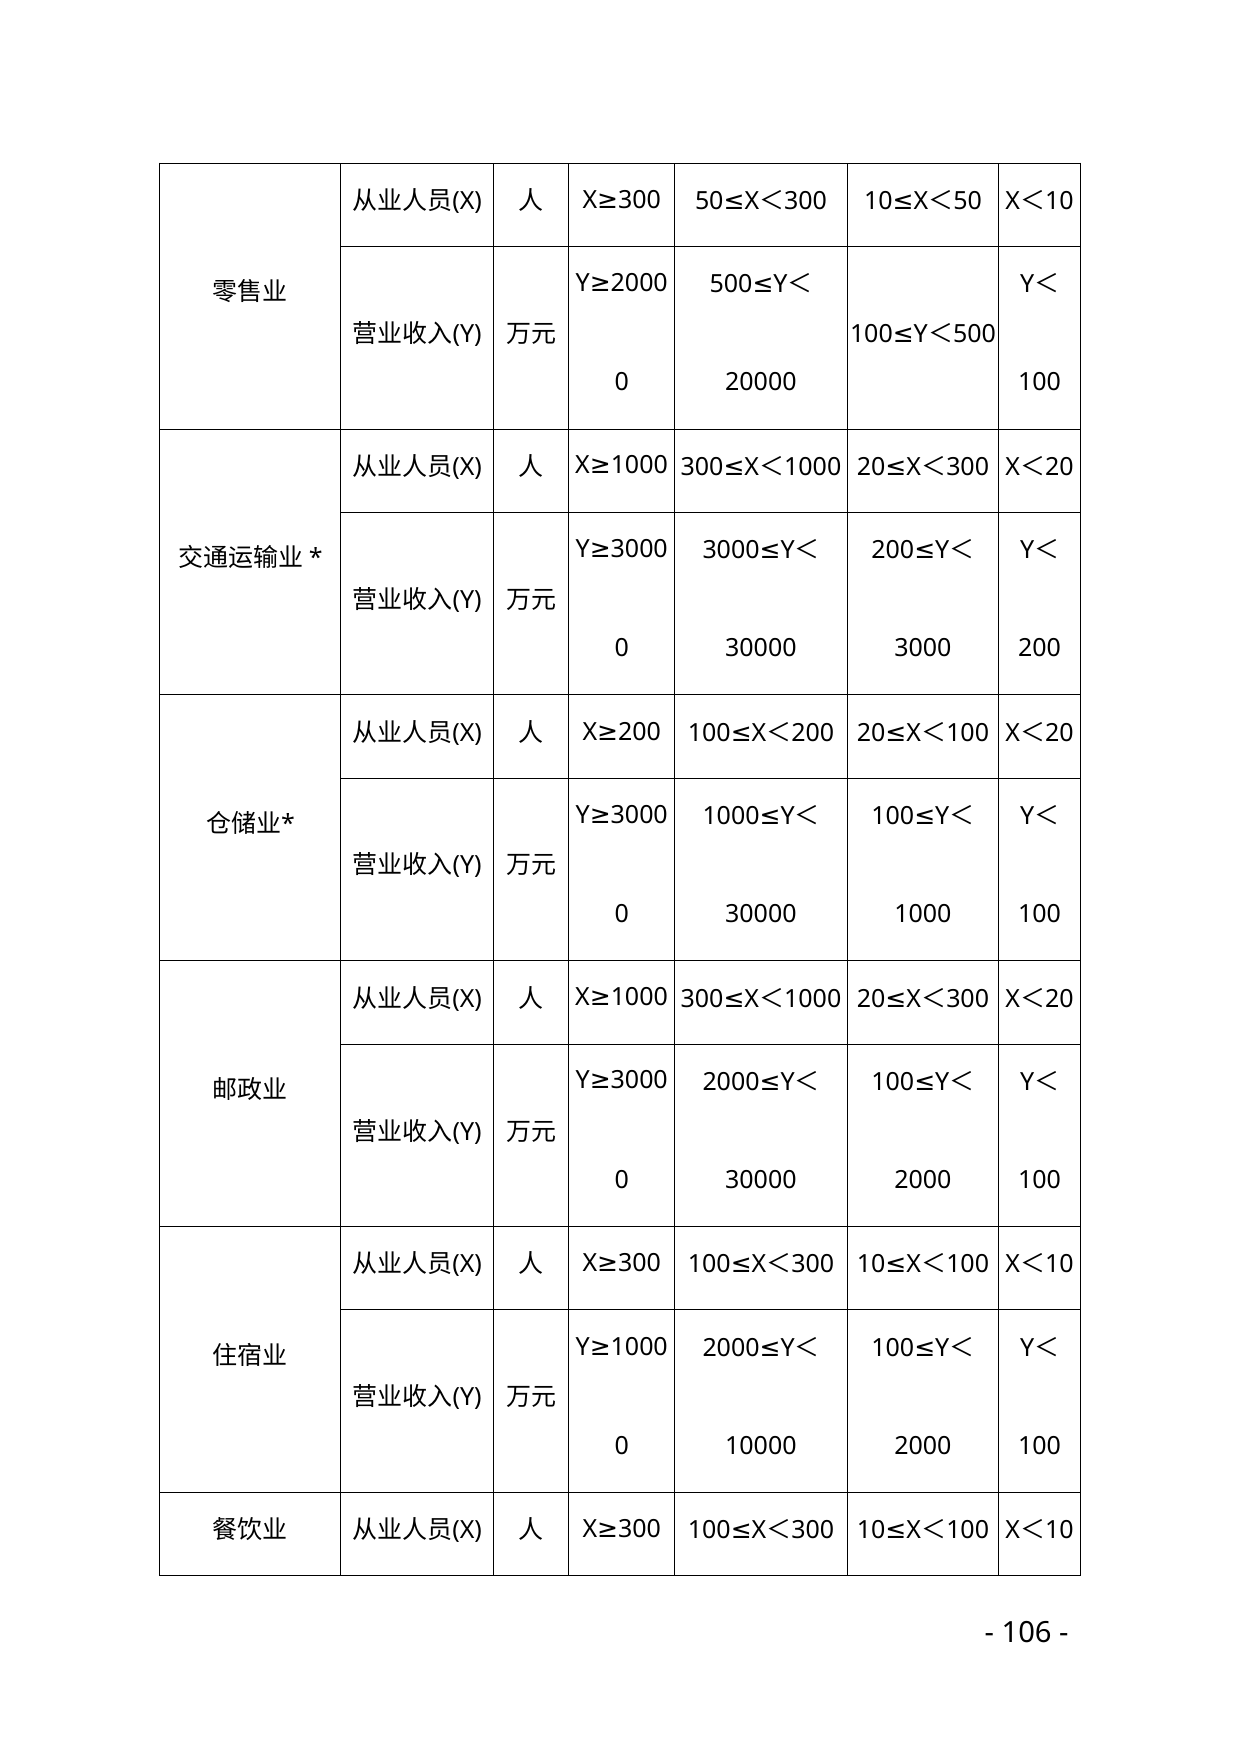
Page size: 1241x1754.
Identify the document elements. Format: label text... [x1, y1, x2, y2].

table_cell 2000≤Y＜10000 [675, 1310, 847, 1492]
table_cell Y≥10000 [569, 1310, 674, 1492]
table_cell 人 [494, 164, 568, 246]
table_cell 营业收入(Y) [341, 779, 493, 960]
table_cell Y≥30000 [569, 1045, 674, 1226]
table_cell 餐饮业 [160, 1493, 340, 1575]
table_cell 从业人员(X) [341, 1227, 493, 1309]
table_cell 万元 [494, 1045, 568, 1226]
table_cell Y≥30000 [569, 513, 674, 694]
table_cell 20≤X＜100 [848, 695, 998, 777]
table_cell Y≥20000 [569, 247, 674, 428]
table_cell 20≤X＜300 [848, 430, 998, 512]
table_cell 100≤X＜300 [675, 1493, 847, 1575]
table_cell 100≤Y＜2000 [848, 1310, 998, 1492]
table_cell 从业人员(X) [341, 695, 493, 777]
table_cell 100≤Y＜500 [848, 247, 998, 428]
table_cell 交通运输业 * [160, 430, 340, 694]
table_cell Y＜100 [999, 247, 1080, 428]
table_cell 3000≤Y＜30000 [675, 513, 847, 694]
table_cell 人 [494, 1493, 568, 1575]
table_cell 300≤X＜1000 [675, 430, 847, 512]
table_cell X≥1000 [569, 961, 674, 1043]
table_cell Y＜100 [999, 779, 1080, 960]
table_cell 2000≤Y＜30000 [675, 1045, 847, 1226]
table_cell 500≤Y＜20000 [675, 247, 847, 428]
table_cell 万元 [494, 247, 568, 428]
table_cell 10≤X＜100 [848, 1493, 998, 1575]
table_cell 营业收入(Y) [341, 247, 493, 428]
table_cell 营业收入(Y) [341, 1045, 493, 1226]
table_cell 住宿业 [160, 1227, 340, 1492]
table_cell 从业人员(X) [341, 164, 493, 246]
table_cell 从业人员(X) [341, 1493, 493, 1575]
table_cell 万元 [494, 513, 568, 694]
table_cell 100≤Y＜1000 [848, 779, 998, 960]
table_cell 万元 [494, 779, 568, 960]
table_cell 50≤X＜300 [675, 164, 847, 246]
table_cell 10≤X＜50 [848, 164, 998, 246]
table_cell 人 [494, 961, 568, 1043]
table_cell X≥200 [569, 695, 674, 777]
table_cell X≥1000 [569, 430, 674, 512]
table_cell Y＜200 [999, 513, 1080, 694]
table_cell 营业收入(Y) [341, 1310, 493, 1492]
table_cell X≥300 [569, 1227, 674, 1309]
table_cell X＜10 [999, 164, 1080, 246]
table_cell 邮政业 [160, 961, 340, 1226]
table_cell X＜10 [999, 1227, 1080, 1309]
table_cell X＜20 [999, 695, 1080, 777]
table_cell 100≤X＜300 [675, 1227, 847, 1309]
table_cell 仓储业* [160, 695, 340, 960]
table_cell 100≤X＜200 [675, 695, 847, 777]
table_cell X＜20 [999, 961, 1080, 1043]
table_cell X＜10 [999, 1493, 1080, 1575]
table_cell 10≤X＜100 [848, 1227, 998, 1309]
table_cell 300≤X＜1000 [675, 961, 847, 1043]
table_cell 100≤Y＜2000 [848, 1045, 998, 1226]
table_cell 20≤X＜300 [848, 961, 998, 1043]
table_cell X≥300 [569, 164, 674, 246]
table_cell 人 [494, 1227, 568, 1309]
table_cell Y≥30000 [569, 779, 674, 960]
table_cell 从业人员(X) [341, 961, 493, 1043]
table_cell 1000≤Y＜30000 [675, 779, 847, 960]
table_cell 人 [494, 695, 568, 777]
table_cell X＜20 [999, 430, 1080, 512]
table_cell 从业人员(X) [341, 430, 493, 512]
table_cell 零售业 [160, 164, 340, 428]
table_cell 人 [494, 430, 568, 512]
table_cell 营业收入(Y) [341, 513, 493, 694]
table_cell 200≤Y＜3000 [848, 513, 998, 694]
table_cell Y＜100 [999, 1045, 1080, 1226]
table_cell 万元 [494, 1310, 568, 1492]
table_cell Y＜100 [999, 1310, 1080, 1492]
table_cell X≥300 [569, 1493, 674, 1575]
